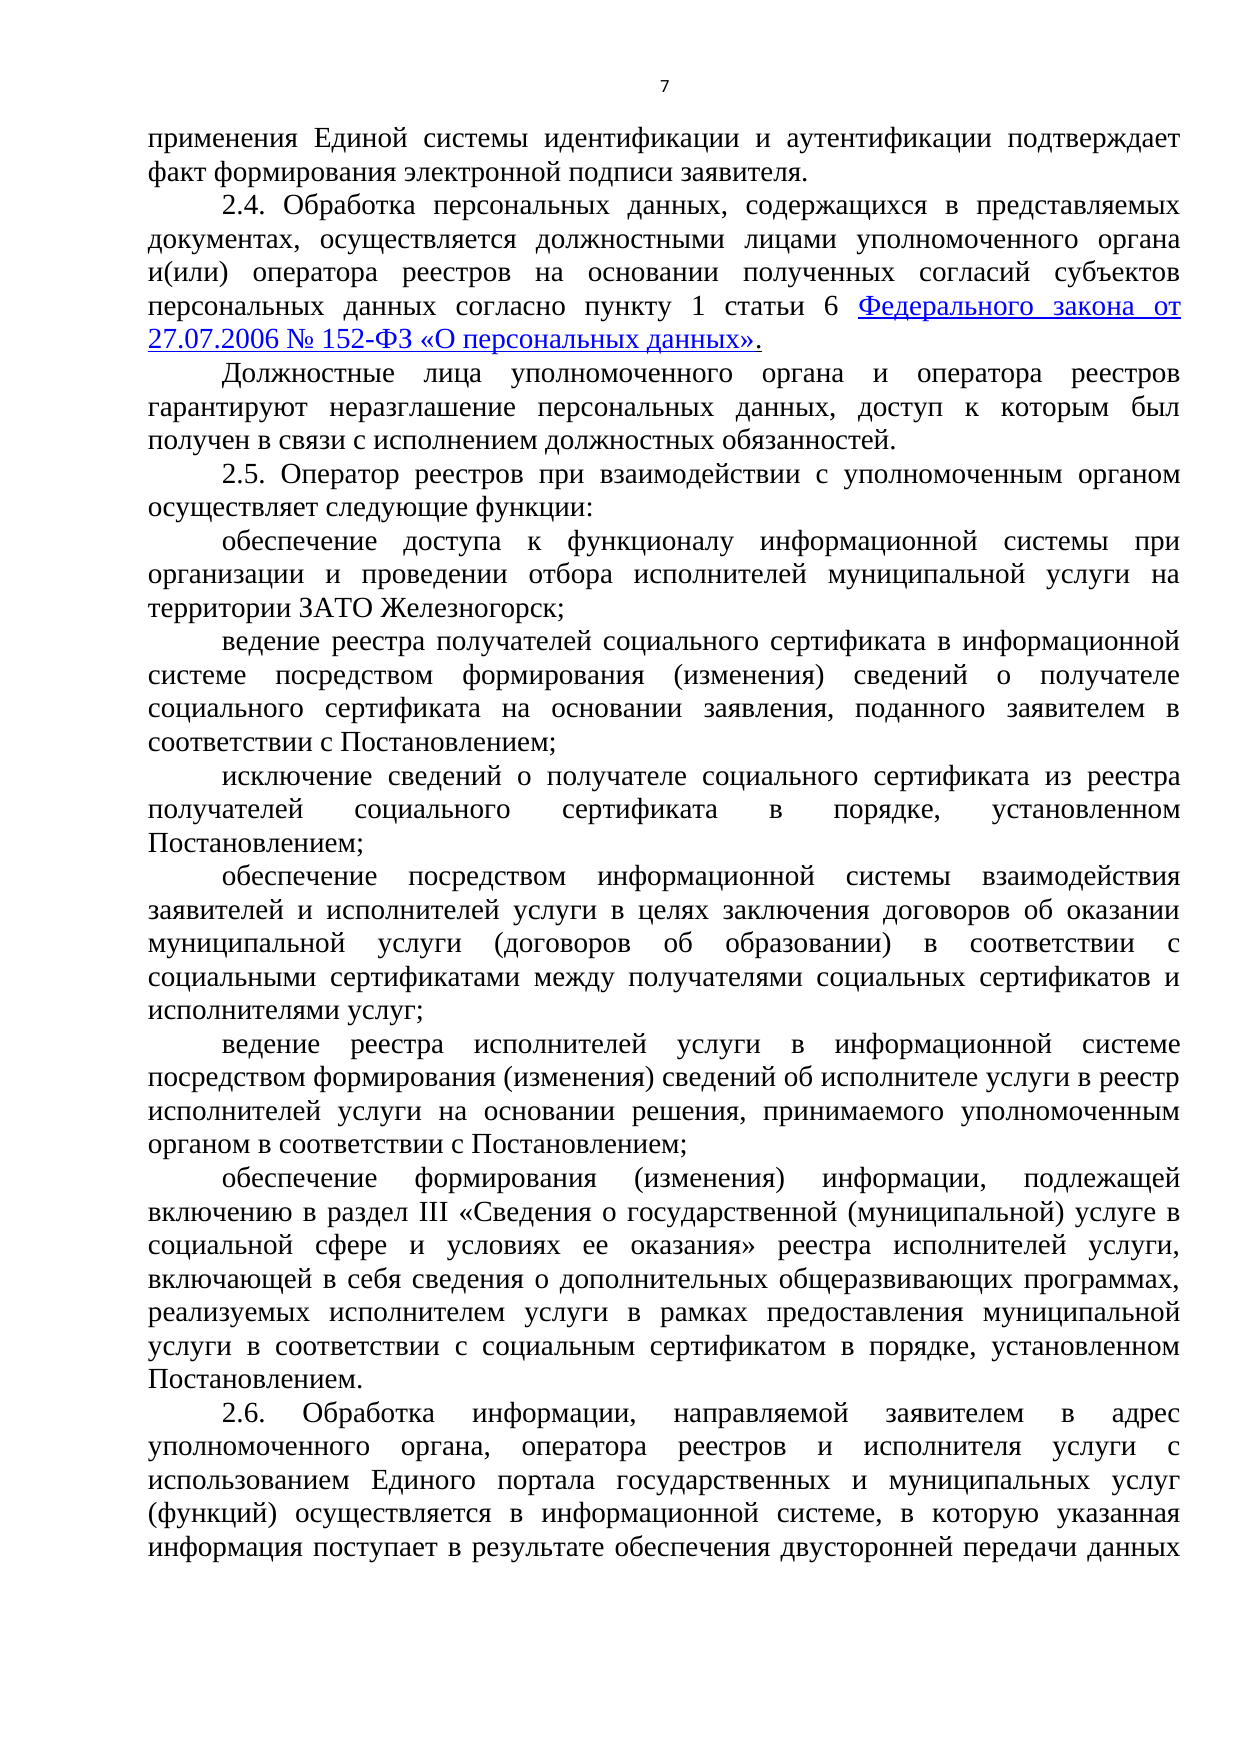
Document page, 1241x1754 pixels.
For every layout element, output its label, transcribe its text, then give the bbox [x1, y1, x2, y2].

text ведение реестра получателей социального сертификата в информационной системе посредством формирования (изменения) сведений о получателе социального сертификата на основании заявления, поданного заявителем в соответствии с Постановлением; [148, 623, 1181, 758]
text обеспечение доступа к функционалу информационной системы при организации и проведении отбора исполнителей муниципальной услуги на территории ЗАТО Железногорск; [148, 523, 1181, 623]
text 2.4. Обработка персональных данных, содержащихся в представляемых документах, осуществляется должностными лицами уполномоченного органа и(или) оператора реестров на основании полученных согласий субъектов персональных данных согласно пункту 1 статьи 6 Федерального закона от 27.07.2006 № 152-ФЗ «О персональных данных». [148, 187, 1181, 355]
text Должностные лица уполномоченного органа и оператора реестров гарантируют неразглашение персональных данных, доступ к которым был получен в связи с исполнением должностных обязанностей. [148, 355, 1181, 456]
text исключение сведений о получателе социального сертификата из реестра получателей социального сертификата в порядке, установленном Постановлением; [148, 758, 1181, 858]
text обеспечение посредством информационной системы взаимодействия заявителей и исполнителей услуги в целях заключения договоров об оказании муниципальной услуги (договоров об образовании) в соответствии с социальными сертификатами между получателями социальных сертификатов и исполнителями услуг; [148, 858, 1181, 1026]
text 2.5. Оператор реестров при взаимодействии с уполномоченным органом осуществляет следующие функции: [148, 456, 1181, 523]
text ведение реестра исполнителей услуги в информационной системе посредством формирования (изменения) сведений об исполнителе услуги в реестр исполнителей услуги на основании решения, принимаемого уполномоченным органом в соответствии с Постановлением; [148, 1026, 1181, 1160]
text обеспечение формирования (изменения) информации, подлежащей включению в раздел III «Сведения о государственной (муниципальной) услуге в социальной сфере и условиях ее оказания» реестра исполнителей услуги, включающей в себя сведения о дополнительных общеразвивающих программах, реализуемых исполнителем услуги в рамках предоставления муниципальной услуги в соответствии с социальным сертификатом в порядке, установленном Постановлением. [148, 1160, 1181, 1395]
